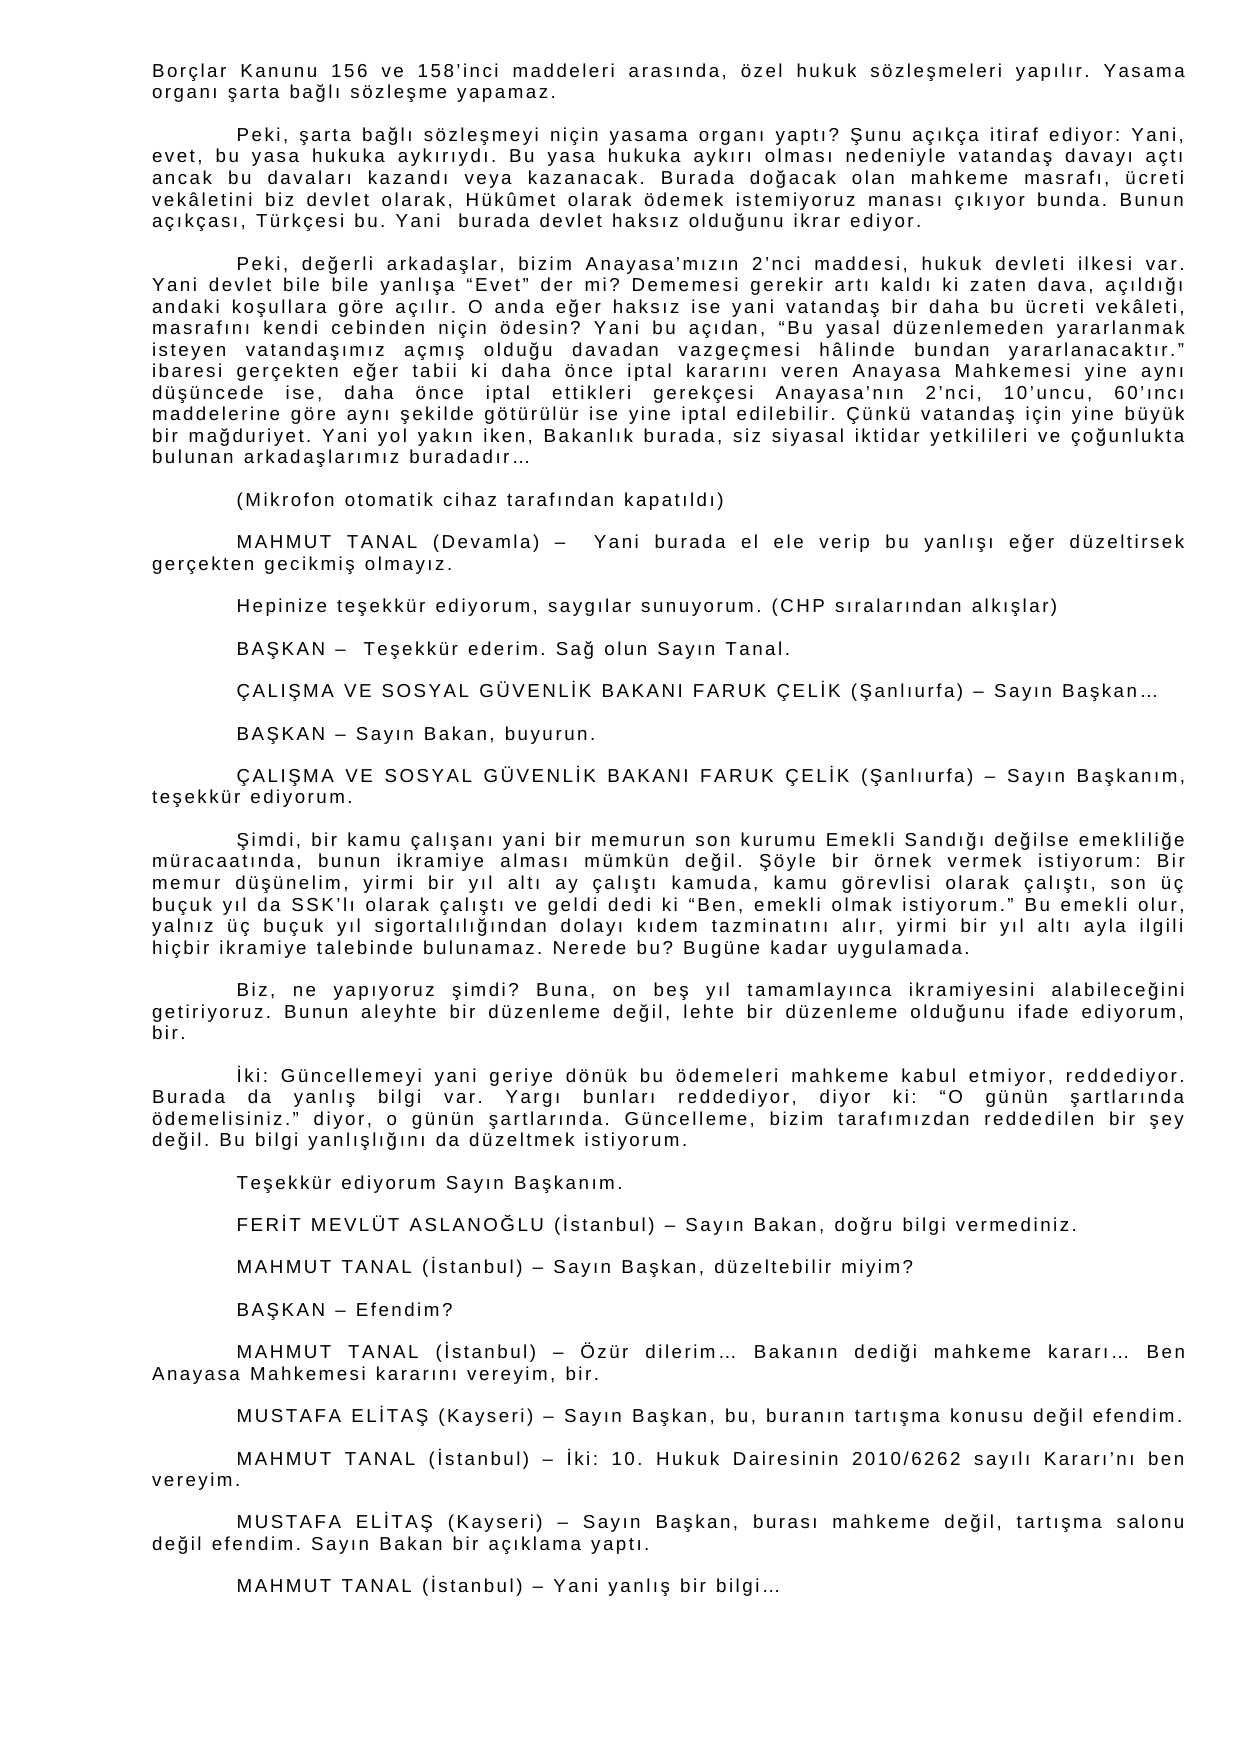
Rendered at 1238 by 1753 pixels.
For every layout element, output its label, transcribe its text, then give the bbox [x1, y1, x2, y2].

text Biz, ne yapıyoruz şimdi? Buna, on beş yıl tamamlayınca ikramiyesini alabileceğini getiriyoruz. Bunun aleyhte bir düzenleme değil, lehte bir düzenleme olduğunu ifade ediyorum, bir. [152, 979, 1186, 1043]
text İki: Güncellemeyi yani geriye dönük bu ödemeleri mahkeme kabul etmiyor, reddediyor. Burada da yanlış bilgi var. Yargı bunları reddediyor, diyor ki: “O günün şartlarında ödemelisiniz.” diyor, o günün şartlarında. Güncelleme, bizim tarafımızdan reddedilen bir şey değil. Bu bilgi yanlışlığını da düzeltmek istiyorum. [152, 1064, 1186, 1151]
text ÇALIŞMA VE SOSYAL GÜVENLİK BAKANI FARUK ÇELİK (Şanlıurfa) – Sayın Başkanım, teşekkür ediyorum. [152, 765, 1186, 808]
text Hepinize teşekkür ediyorum, saygılar sunuyorum. (CHP sıralarından alkışlar) [152, 595, 1186, 617]
text Peki, şarta bağlı sözleşmeyi niçin yasama organı yaptı? Şunu açıkça itiraf ediyor: Yani, evet, bu yasa hukuka aykırıydı. Bu yasa hukuka aykırı olması nedeniyle vatandaş davayı açtı ancak bu davaları kazandı veya kazanacak. Burada doğacak olan mahkeme masrafı, ücreti vekâletini biz devlet olarak, Hükûmet olarak ödemek istemiyoruz manası çıkıyor bunda. Bunun açıkçası, Türkçesi bu. Yani burada devlet haksız olduğunu ikrar ediyor. [152, 124, 1186, 231]
text Teşekkür ediyorum Sayın Başkanım. [152, 1171, 1186, 1193]
text BAŞKAN – Efendim? [152, 1299, 1186, 1320]
text Peki, değerli arkadaşlar, bizim Anayasa’mızın 2’nci maddesi, hukuk devleti ilkesi var. Yani devlet bile bile yanlışa “Evet” der mi? Dememesi gerekir artı kaldı ki zaten dava, açıldığı andaki koşullara göre açılır. O anda eğer haksız ise yani vatandaş bir daha bu ücreti vekâleti, masrafını kendi cebinden niçin ödesin? Yani bu açıdan, “Bu yasal düzenlemeden yararlanmak isteyen vatandaşımız açmış olduğu davadan vazgeçmesi hâlinde bundan yararlanacaktır.” ibaresi gerçekten eğer tabii ki daha önce iptal kararını veren Anayasa Mahkemesi yine aynı düşüncede ise, daha önce iptal ettikleri gerekçesi Anayasa’nın 2’nci, 10’uncu, 60’ıncı maddelerine göre aynı şekilde götürülür ise yine iptal edilebilir. Çünkü vatandaş için yine büyük bir mağduriyet. Yani yol yakın iken, Bakanlık burada, siz siyasal iktidar yetkilileri ve çoğunlukta bulunan arkadaşlarımız buradadır… [152, 252, 1186, 468]
text ÇALIŞMA VE SOSYAL GÜVENLİK BAKANI FARUK ÇELİK (Şanlıurfa) – Sayın Başkan… [152, 680, 1186, 701]
text MUSTAFA ELİTAŞ (Kayseri) – Sayın Başkan, burası mahkeme değil, tartışma salonu değil efendim. Sayın Bakan bir açıklama yaptı. [152, 1511, 1186, 1554]
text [152, 60, 1186, 103]
text (Mikrofon otomatik cihaz tarafından kapatıldı) [152, 489, 1186, 510]
text MAHMUT TANAL (İstanbul) – Yani yanlış bir bilgi… [152, 1575, 1186, 1597]
text BAŞKAN – Sayın Bakan, buyurun. [152, 722, 1186, 744]
text BAŞKAN – Teşekkür ederim. Sağ olun Sayın Tanal. [152, 637, 1186, 659]
text MAHMUT TANAL (İstanbul) – İki: 10. Hukuk Dairesinin 2010/6262 sayılı Kararı’nı ben vereyim. [152, 1447, 1186, 1491]
text MAHMUT TANAL (Devamla) – Yani burada el ele verip bu yanlışı eğer düzeltirsek gerçekten gecikmiş olmayız. [152, 531, 1186, 574]
text MUSTAFA ELİTAŞ (Kayseri) – Sayın Başkan, bu, buranın tartışma konusu değil efendim. [152, 1405, 1186, 1427]
text MAHMUT TANAL (İstanbul) – Özür dilerim… Bakanın dediği mahkeme kararı… Ben Anayasa Mahkemesi kararını vereyim, bir. [152, 1341, 1186, 1384]
text MAHMUT TANAL (İstanbul) – Sayın Başkan, düzeltebilir miyim? [152, 1256, 1186, 1278]
text Şimdi, bir kamu çalışanı yani bir memurun son kurumu Emekli Sandığı değilse emekliliğe müracaatında, bunun ikramiye alması mümkün değil. Şöyle bir örnek vermek istiyorum: Bir memur düşünelim, yirmi bir yıl altı ay çalıştı kamuda, kamu görevlisi olarak çalıştı, son üç buçuk yıl da SSK’lı olarak çalıştı ve geldi dedi ki “Ben, emekli olmak istiyorum.” Bu emekli olur, yalnız üç buçuk yıl sigortalılığından dolayı kıdem tazminatını alır, yirmi bir yıl altı ayla ilgili hiçbir ikramiye talebinde bulunamaz. Nerede bu? Bugüne kadar uygulamada. [152, 829, 1186, 958]
text FERİT MEVLÜT ASLANOĞLU (İstanbul) – Sayın Bakan, doğru bilgi vermediniz. [152, 1214, 1186, 1235]
